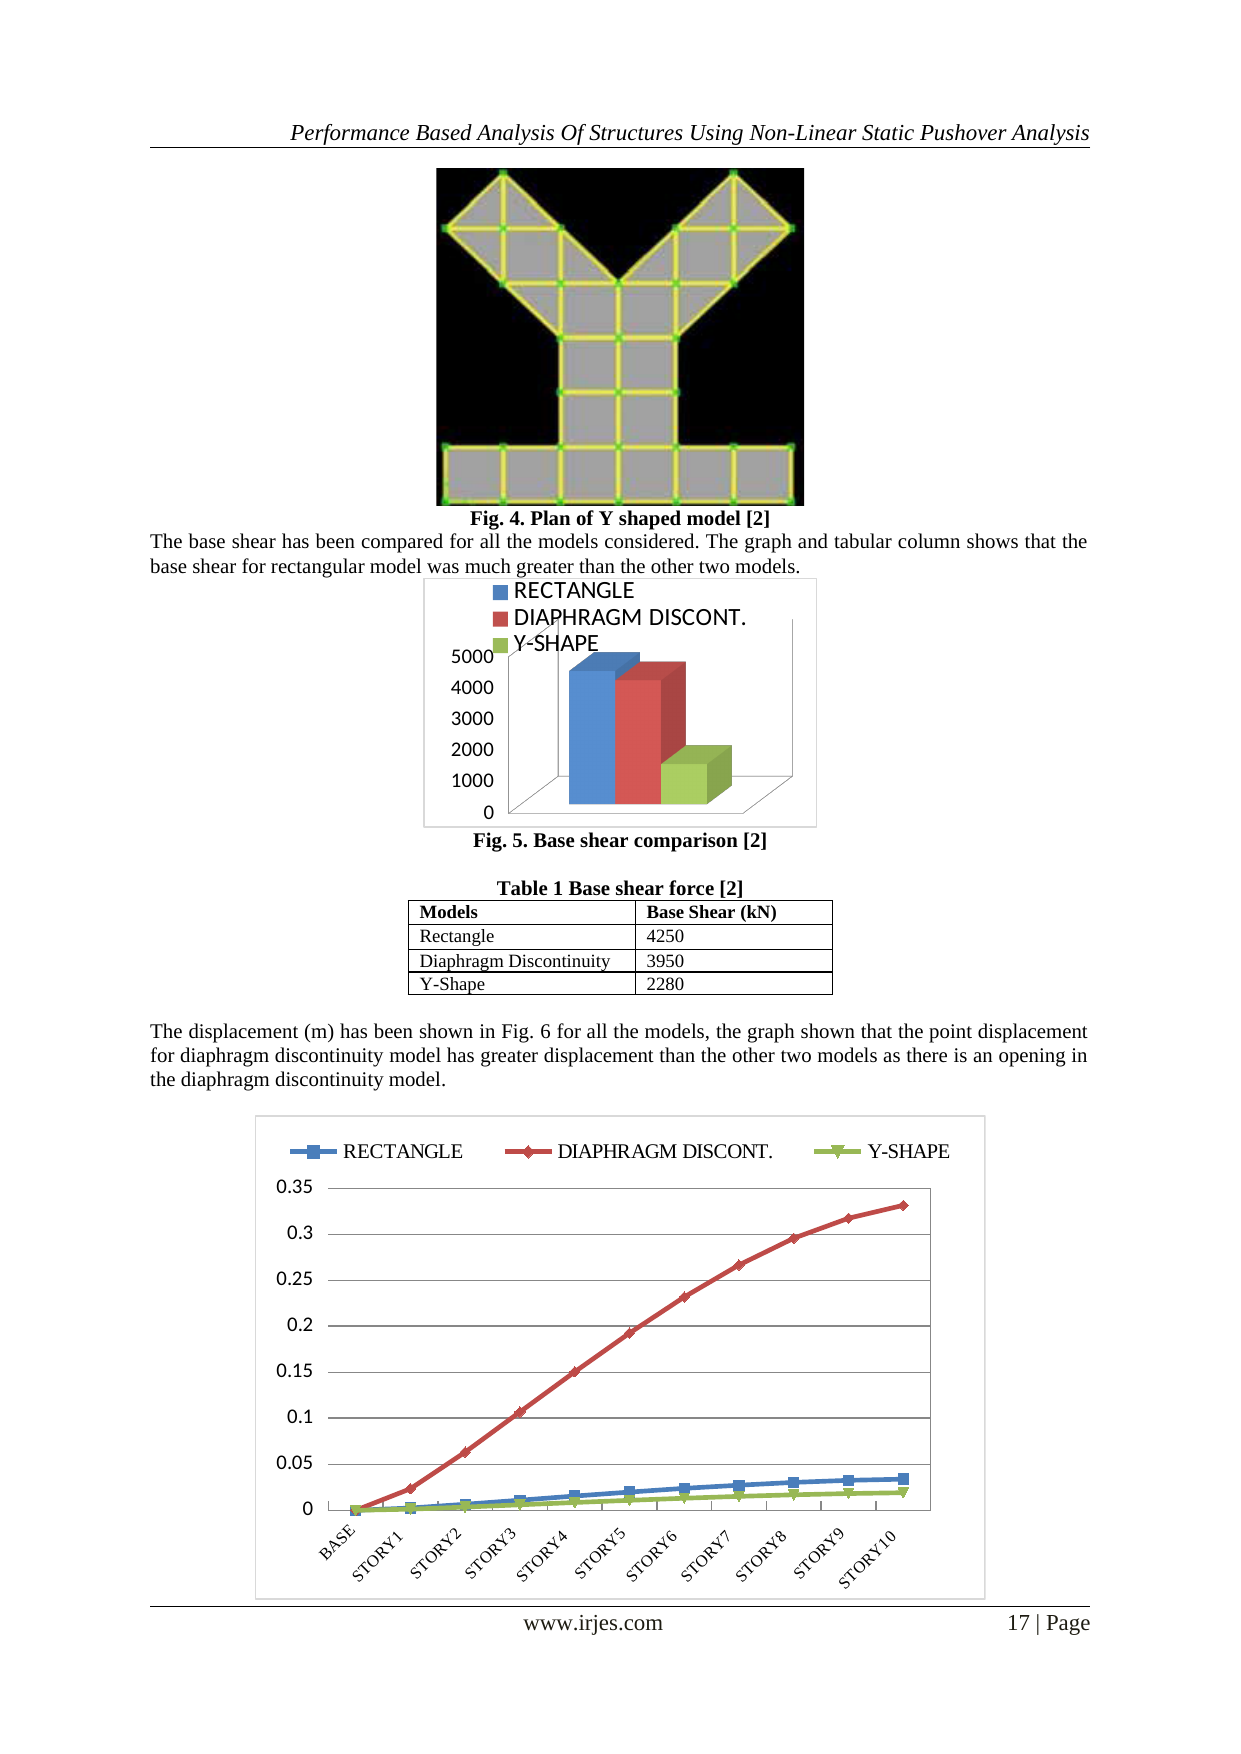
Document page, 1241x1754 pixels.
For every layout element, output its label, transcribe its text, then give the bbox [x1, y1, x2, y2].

table_cell 2280 [636, 973, 832, 994]
table_header Base Shear (kN) [636, 901, 832, 924]
text The base shear has been compared for all the models considered. The graph and tabular column shows that the base shear for rectangular model was much greater than the other two models. [150, 529, 1090, 578]
table_header Models [409, 901, 635, 924]
table_cell Y-Shape [409, 973, 635, 994]
text The displacement (m) has been shown in Fig. 6 for all the models, the graph shown that the point displacement for diaphragm discontinuity model has greater displacement than the other two models as there is an opening in the diaphragm discontinuity model. [150, 1019, 1090, 1091]
text Table 1 Base shear force [2] [150, 876, 1090, 900]
text Fig. 5. Base shear comparison [2] [150, 828, 1090, 852]
table_cell 3950 [636, 950, 832, 971]
text Fig. 4. Plan of Y shaped model [2] [150, 505, 1090, 529]
table_cell Rectangle [409, 925, 635, 949]
table_cell Diaphragm Discontinuity [409, 950, 635, 971]
table_cell 4250 [636, 925, 832, 949]
